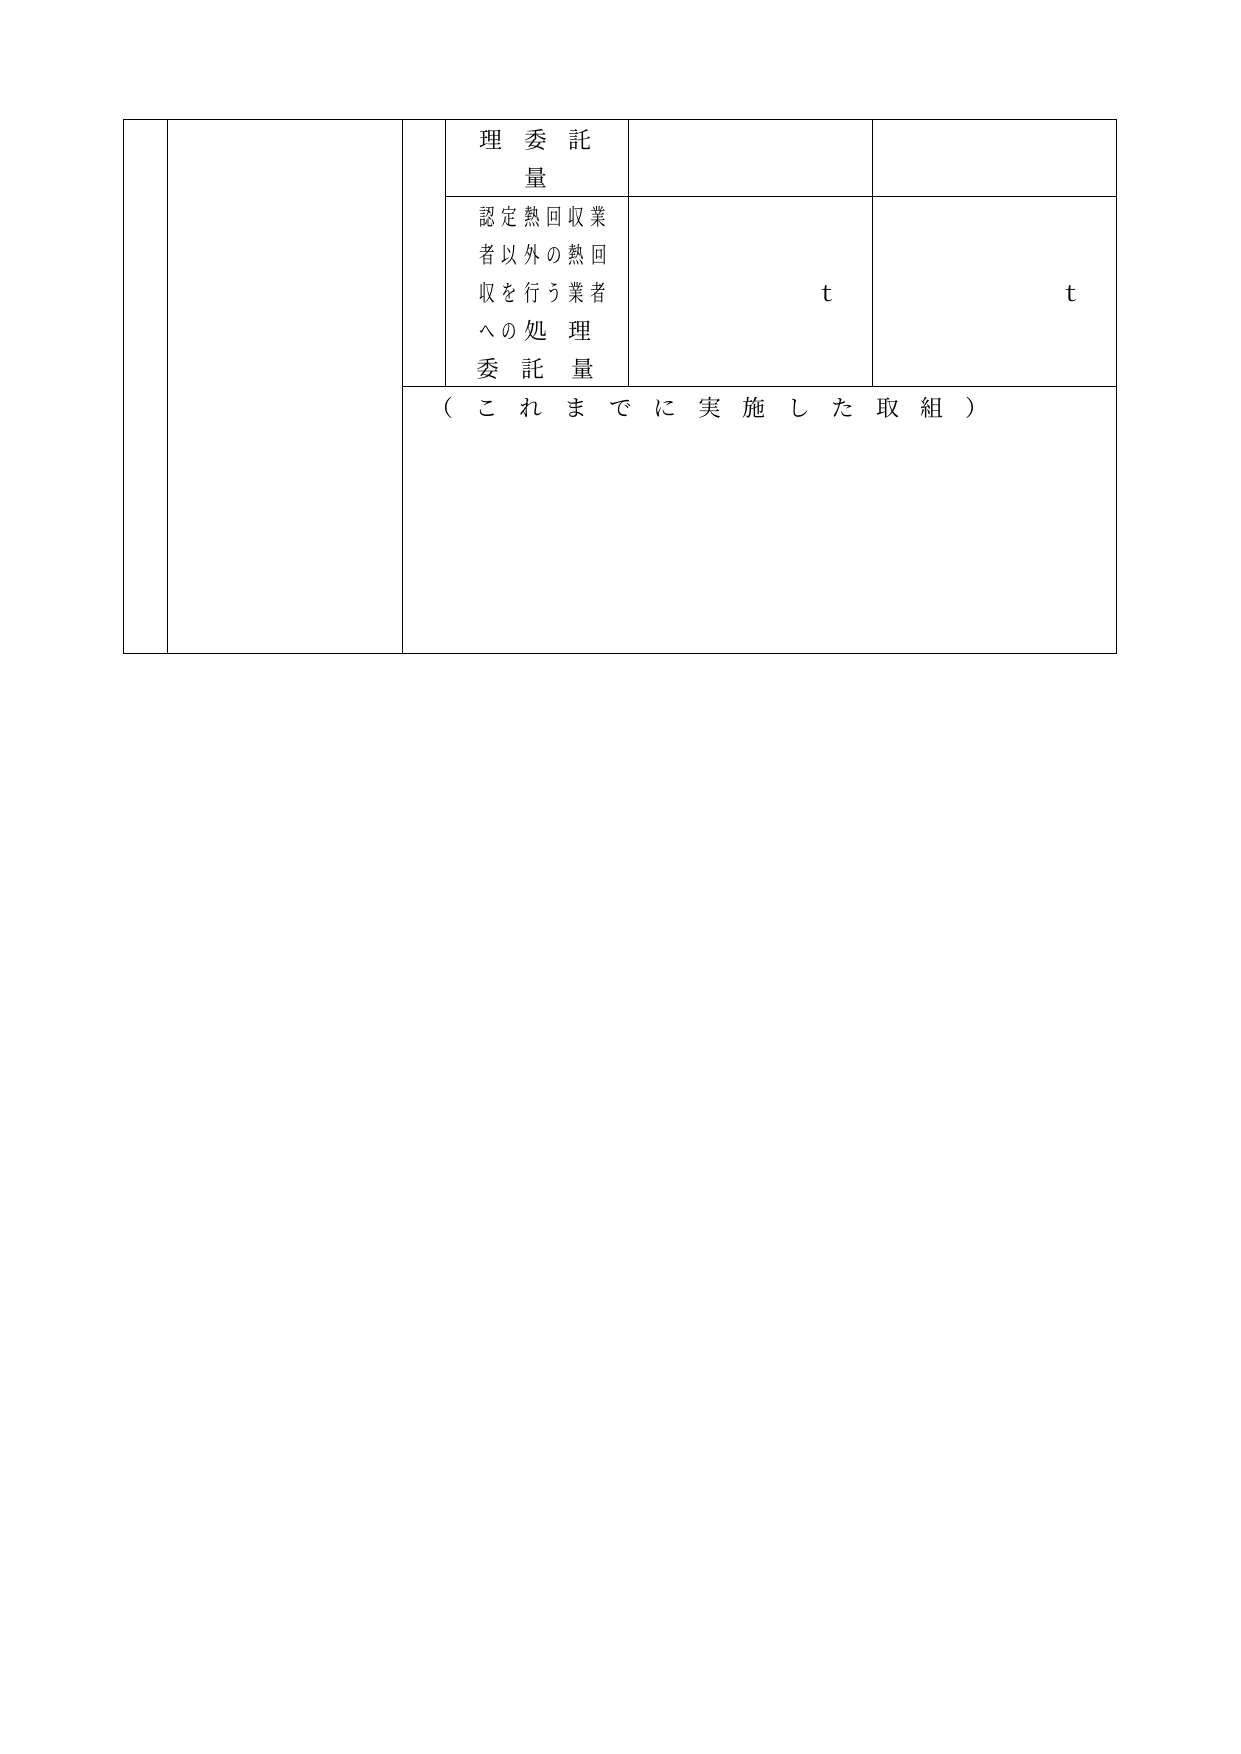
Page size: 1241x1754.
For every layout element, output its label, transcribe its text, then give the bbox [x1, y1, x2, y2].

table_cell ｔ [629, 120, 872, 196]
table_cell ｔ [873, 120, 1116, 196]
table_cell ｔ [873, 197, 1116, 386]
table_cell 認定熱回収業者以外の熱回収を行う業者への処理委託量 [446, 197, 628, 386]
table_cell （これまでに実施した取組） [403, 387, 1116, 653]
table_cell ｔ [629, 197, 872, 386]
table_cell 認定熱回収業者への処理委託量 [446, 120, 628, 196]
